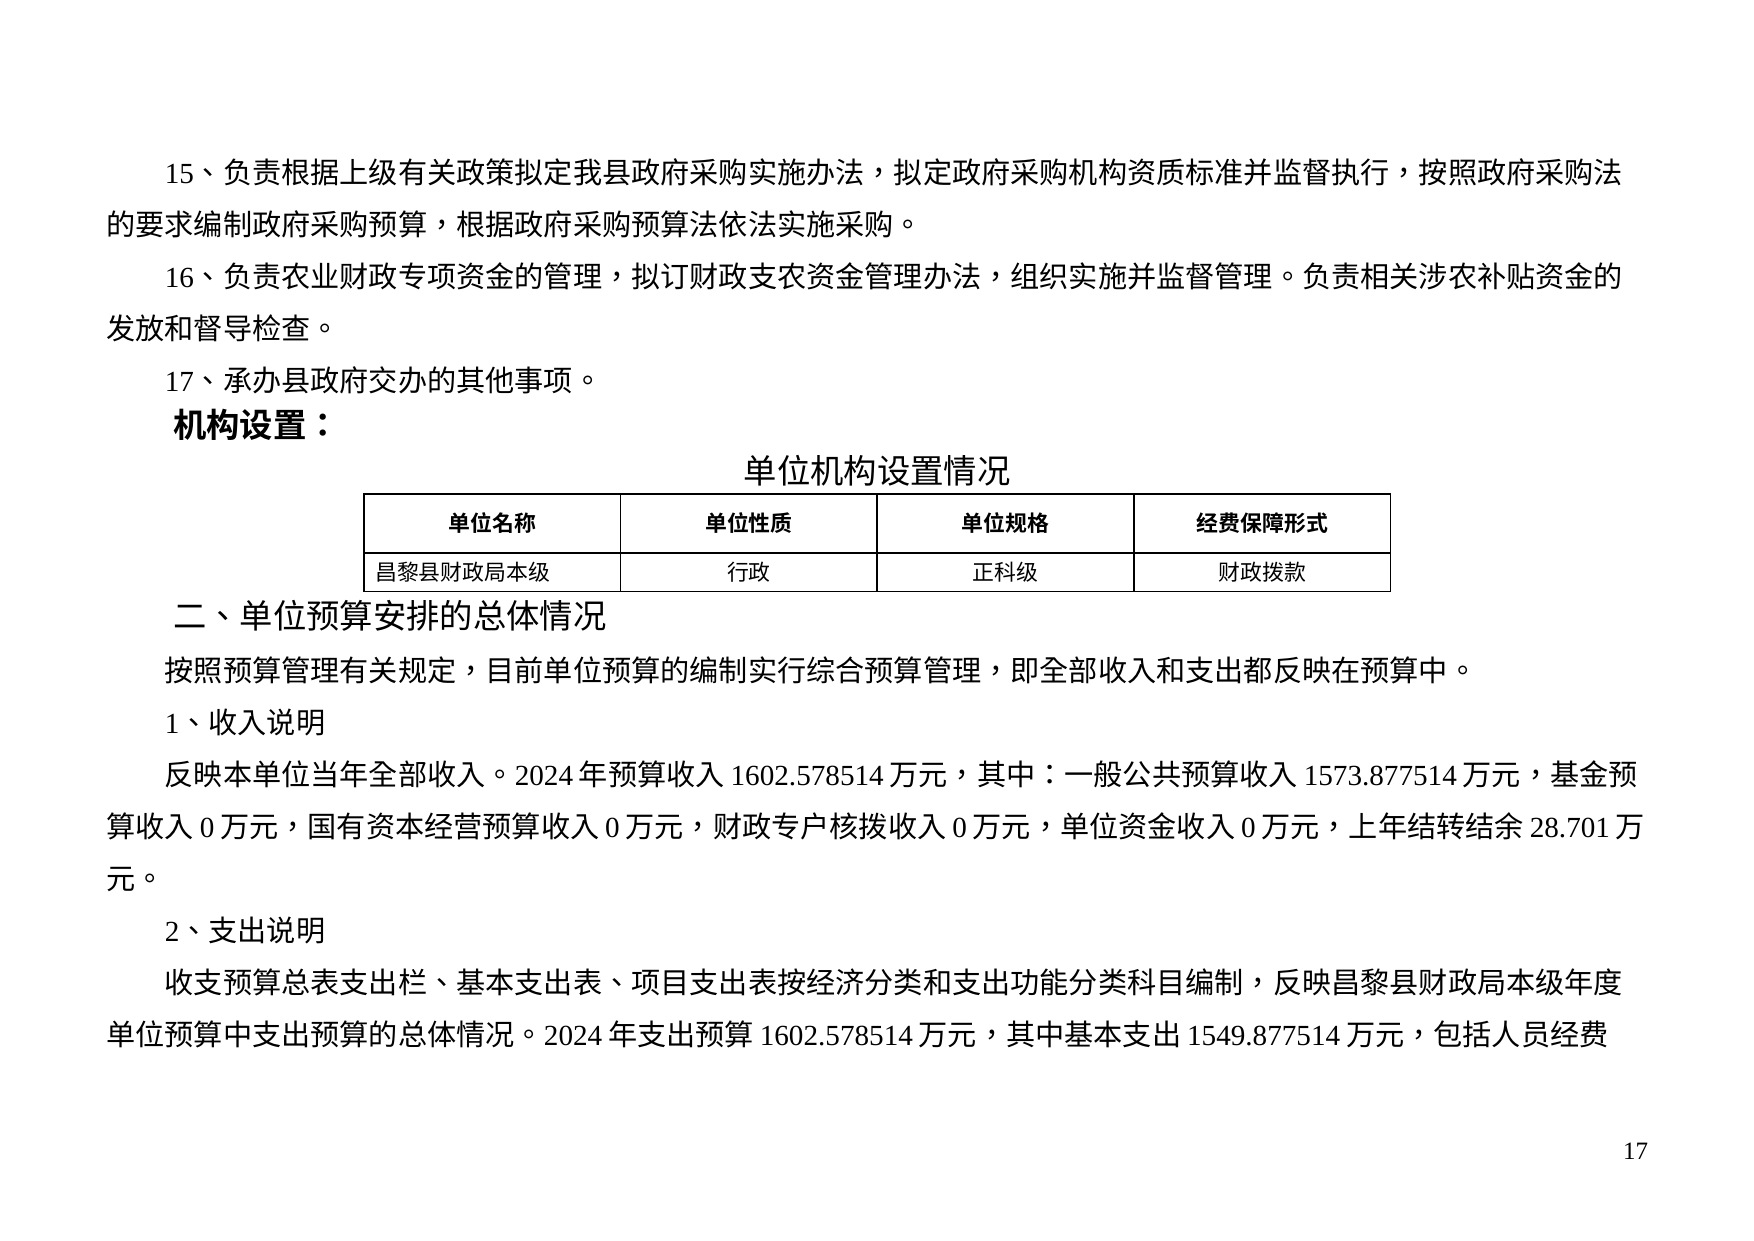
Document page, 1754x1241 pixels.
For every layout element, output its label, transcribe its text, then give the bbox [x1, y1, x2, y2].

table_header 单位名称 [365, 495, 620, 552]
text 15、负责根据上级有关政策拟定我县政府采购实施办法，拟定政府采购机构资质标准并监督执行，按照政府采购法的要求编制政府采购预算，根据政府采购预算法依法实施采购。 [106, 142, 1648, 246]
text 17、承办县政府交办的其他事项。 [106, 350, 1648, 402]
table_header 单位规格 [878, 495, 1133, 552]
text 单位机构设置情况 [106, 448, 1648, 493]
table_header 单位性质 [621, 495, 876, 552]
text 按照预算管理有关规定，目前单位预算的编制实行综合预算管理，即全部收入和支出都反映在预算中。 [106, 639, 1648, 692]
table_cell 财政拨款 [1135, 554, 1390, 591]
text 机构设置： [106, 402, 1648, 448]
table_cell 正科级 [878, 554, 1133, 591]
table_cell 行政 [621, 554, 876, 591]
text 16、负责农业财政专项资金的管理，拟订财政支农资金管理办法，组织实施并监督管理。负责相关涉农补贴资金的发放和督导检查。 [106, 246, 1648, 350]
table_cell 昌黎县财政局本级 [365, 554, 620, 591]
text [106, 952, 1648, 1056]
text 二、单位预算安排的总体情况 [106, 593, 1648, 638]
text 2、支出说明 [106, 900, 1648, 952]
text 1、收入说明 [106, 692, 1648, 744]
table_header 经费保障形式 [1135, 495, 1390, 552]
text 反映本单位当年全部收入。2024年预算收入1602.578514万元，其中：一般公共预算收入1573.877514万元，基金预算收入0万元，国有资本经营预算收入0万元，财政专户核拨收入0万元，单位资金收入0万元，上年结转结余28.701万元。 [106, 744, 1648, 900]
